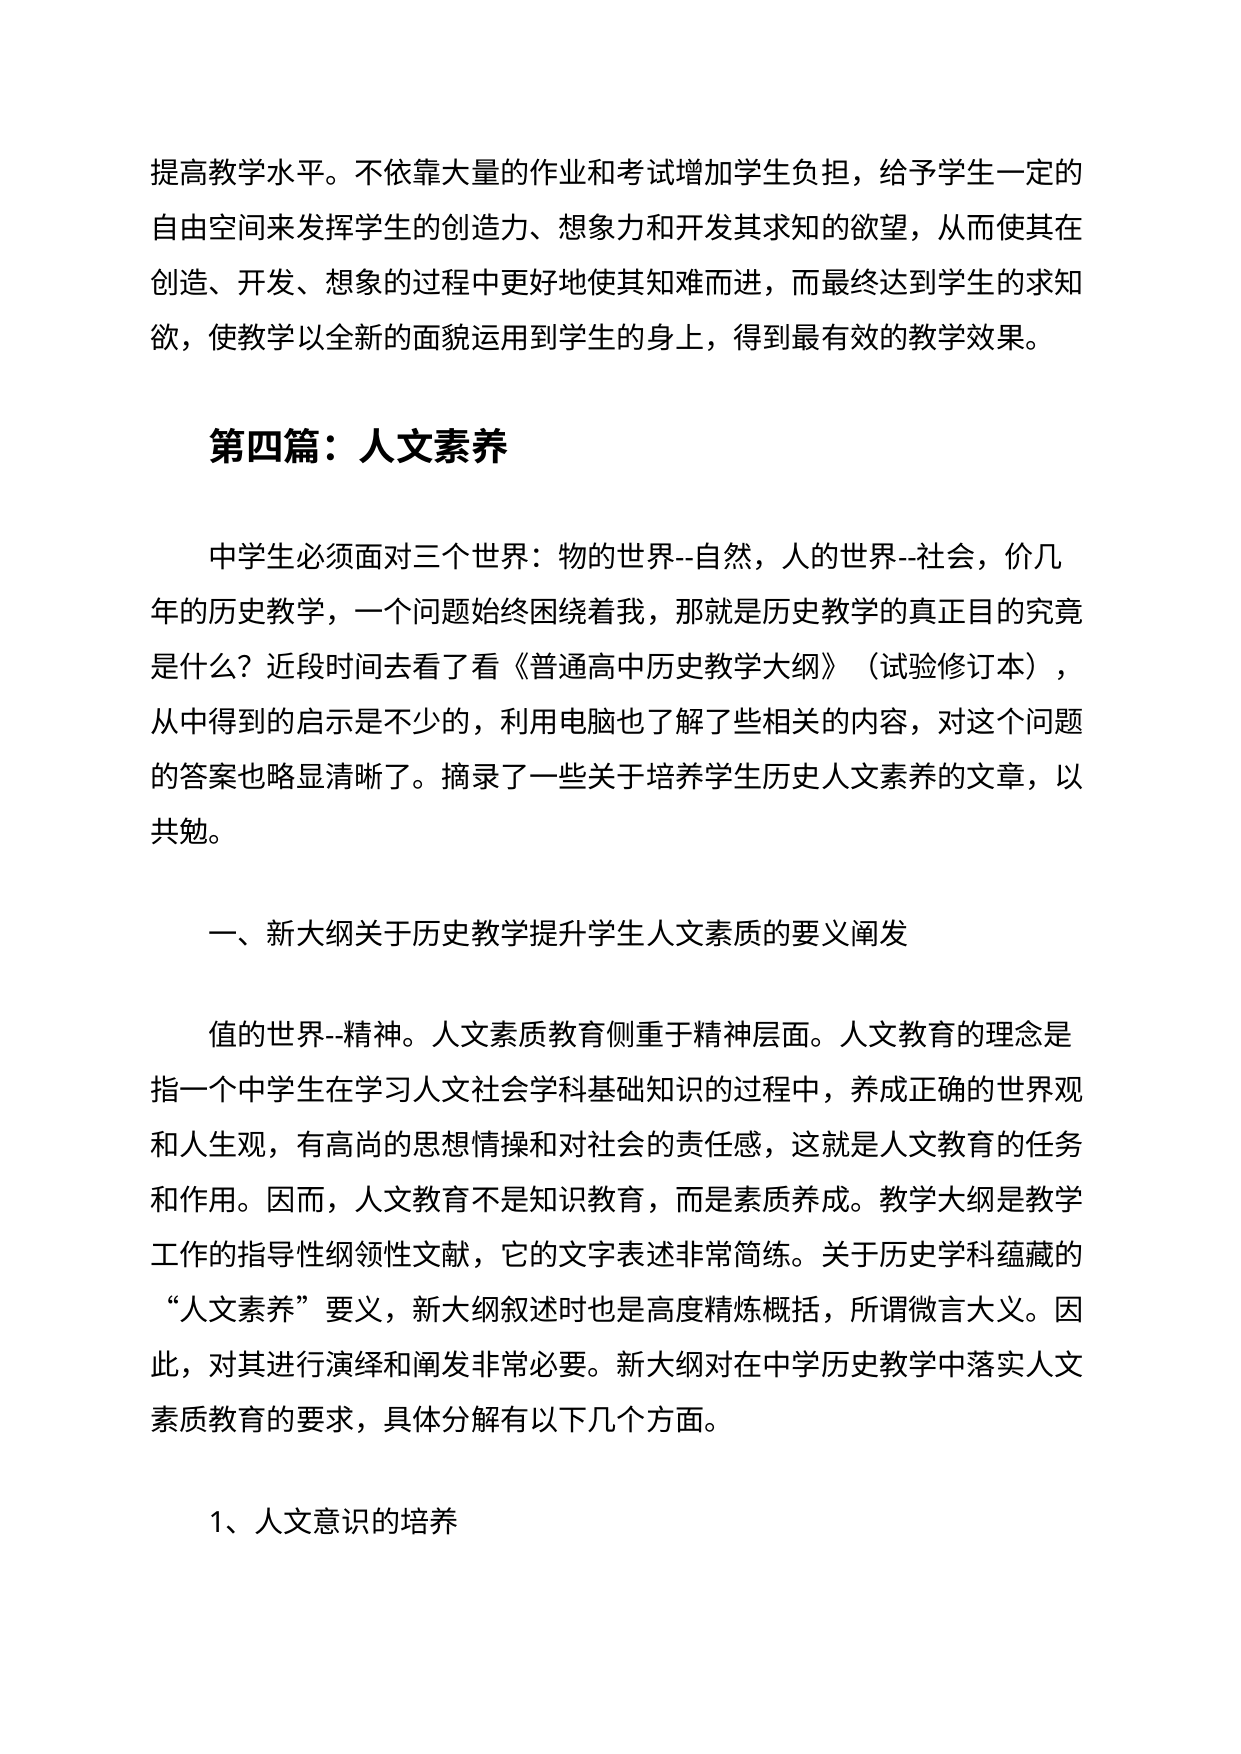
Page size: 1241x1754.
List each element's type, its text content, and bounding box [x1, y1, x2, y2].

text 值的世界--精神。人文素质教育侧重于精神层面。人文教育的理念是指一个中学生在学习人文社会学科基础知识的过程中，养成正确的世界观和人生观，有高尚的思想情操和对社会的责任感，这就是人文教育的任务和作用。因而，人文教育不是知识教育，而是素质养成。教学大纲是教学工作的指导性纲领性文献，它的文字表述非常简练。关于历史学科蕴藏的“人文素养”要义，新大纲叙述时也是高度精炼概括，所谓微言大义。因此，对其进行演绎和阐发非常必要。新大纲对在中学历史教学中落实人文素质教育的要求，具体分解有以下几个方面。 [150, 1012, 1090, 1439]
text 第四篇：人文素养 [150, 416, 1090, 471]
text 1、人文意识的培养 [150, 1498, 1090, 1541]
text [150, 150, 1090, 357]
text 中学生必须面对三个世界：物的世界--自然，人的世界--社会，价几年的历史教学，一个问题始终困绕着我，那就是历史教学的真正目的究竟是什么？近段时间去看了看《普通高中历史教学大纲》（试验修订本），从中得到的启示是不少的，利用电脑也了解了些相关的内容，对这个问题的答案也略显清晰了。摘录了一些关于培养学生历史人文素养的文章，以共勉。 [150, 534, 1090, 851]
text 一、新大纲关于历史教学提升学生人文素质的要义阐发 [150, 910, 1090, 952]
